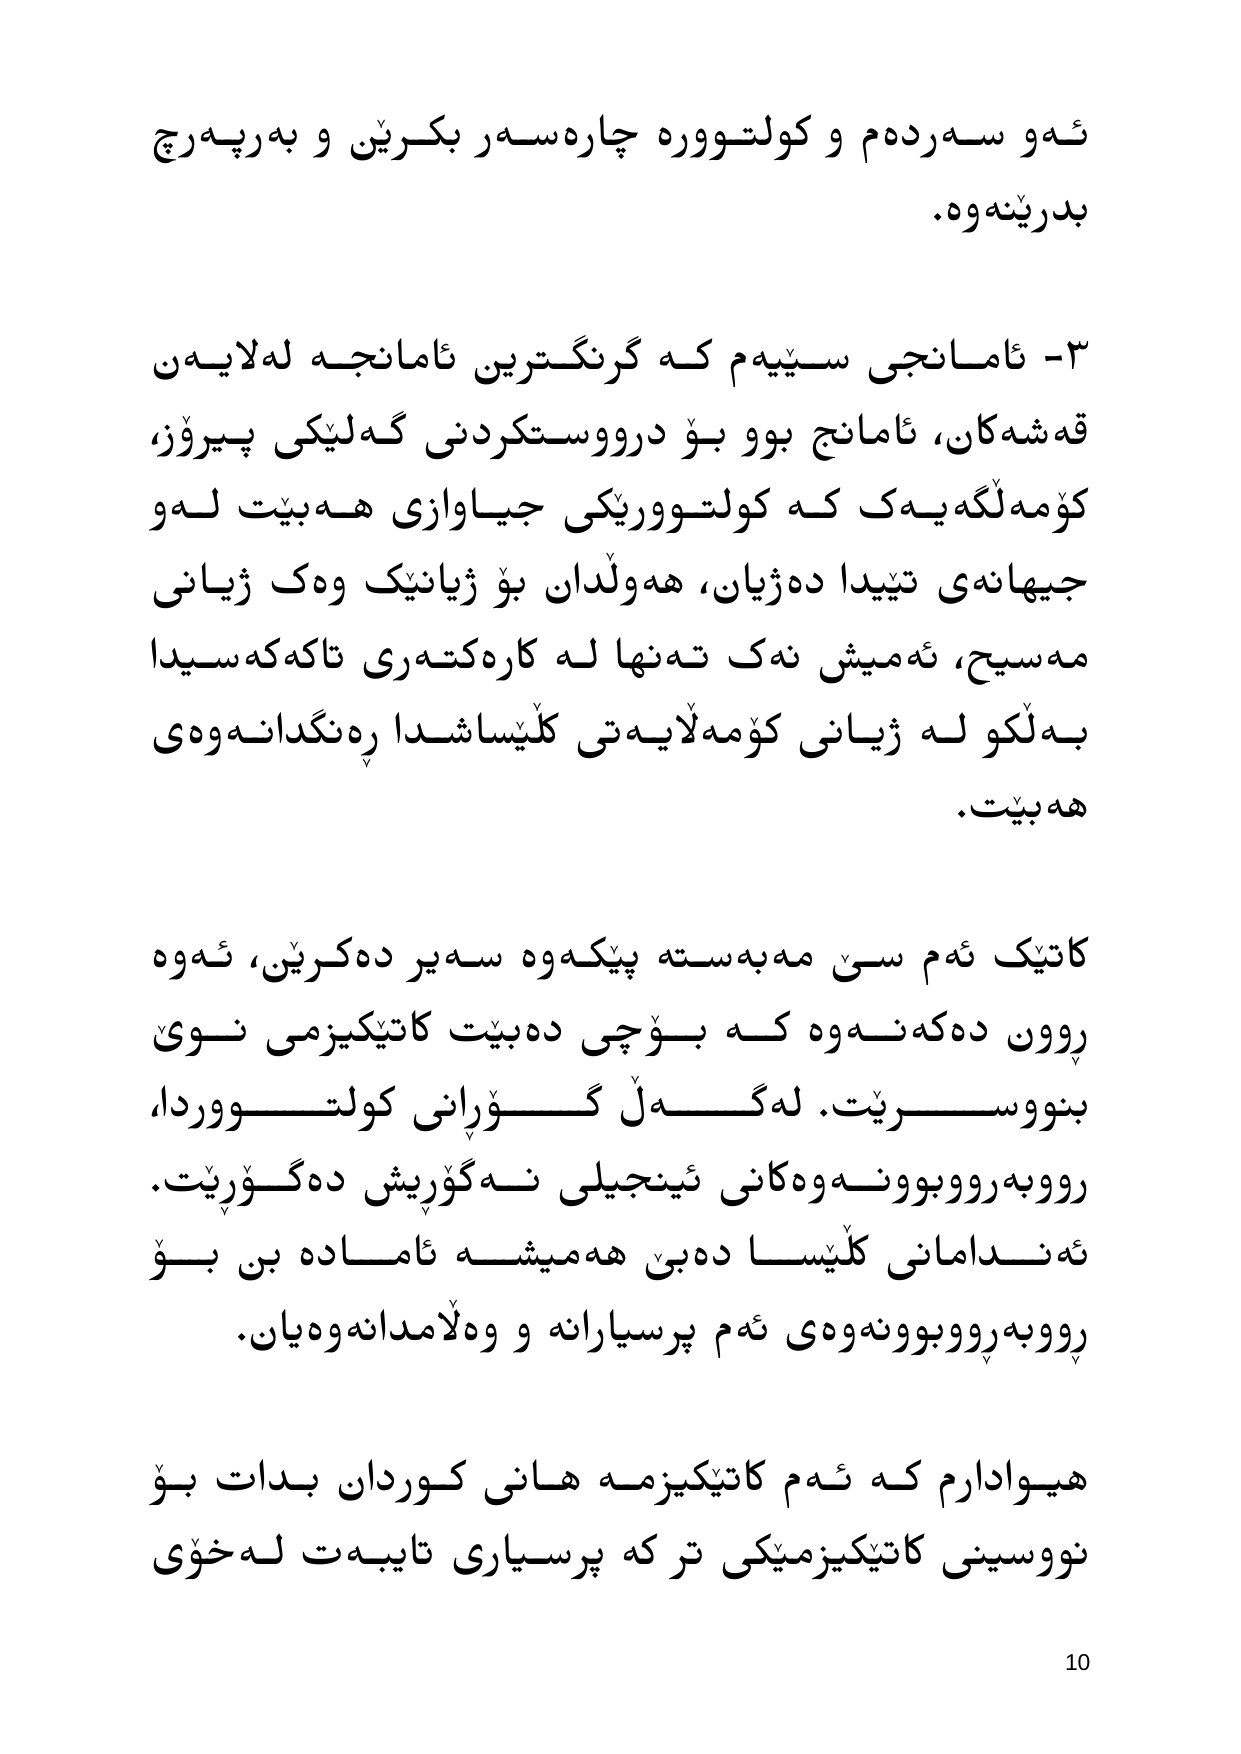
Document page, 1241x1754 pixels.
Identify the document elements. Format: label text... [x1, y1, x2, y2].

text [150, 105, 1090, 245]
text ٣- ئامانجی سێیەم کە گرنگترین ئامانجە لەلایەن قەشەکان، ئامانج بوو بۆ درووستکردنی گەلێکی پیرۆز، کۆمەڵگەیەک کە کولتوورێکی جیاوازی هەبێت لەو جیهانەی تێیدا دەژیان، هەوڵدان بۆ ژیانێک وەک ژیانی مەسیح، ئەمیش نەک تەنها لە کارەکتەری تاکەکەسیدا بەڵکو لە ژیانی کۆمەڵایەتی کڵێساشدا ڕەنگدانەوەی هەبێت. [150, 329, 1090, 842]
text کاتێک ئەم سێ مەبەستە پێکەوە سەیر دەکرێن، ئەوە ڕوون دەکەنەوە کە بۆچی دەبێت کاتێکیزمی نوێ بنووسرێت. لەگەڵ گۆڕانی کولتووردا، رووبەرووبوونەوەکانی ئینجیلی نەگۆڕیش دەگۆڕێت. ئەندامانی کڵێسا دەبێ هەمیشە ئامادە بن بۆ ڕووبەڕووبوونەوەی ئەم پرسیارانە و وەڵامدانەوەیان. [150, 927, 1090, 1365]
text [150, 1449, 1090, 1589]
